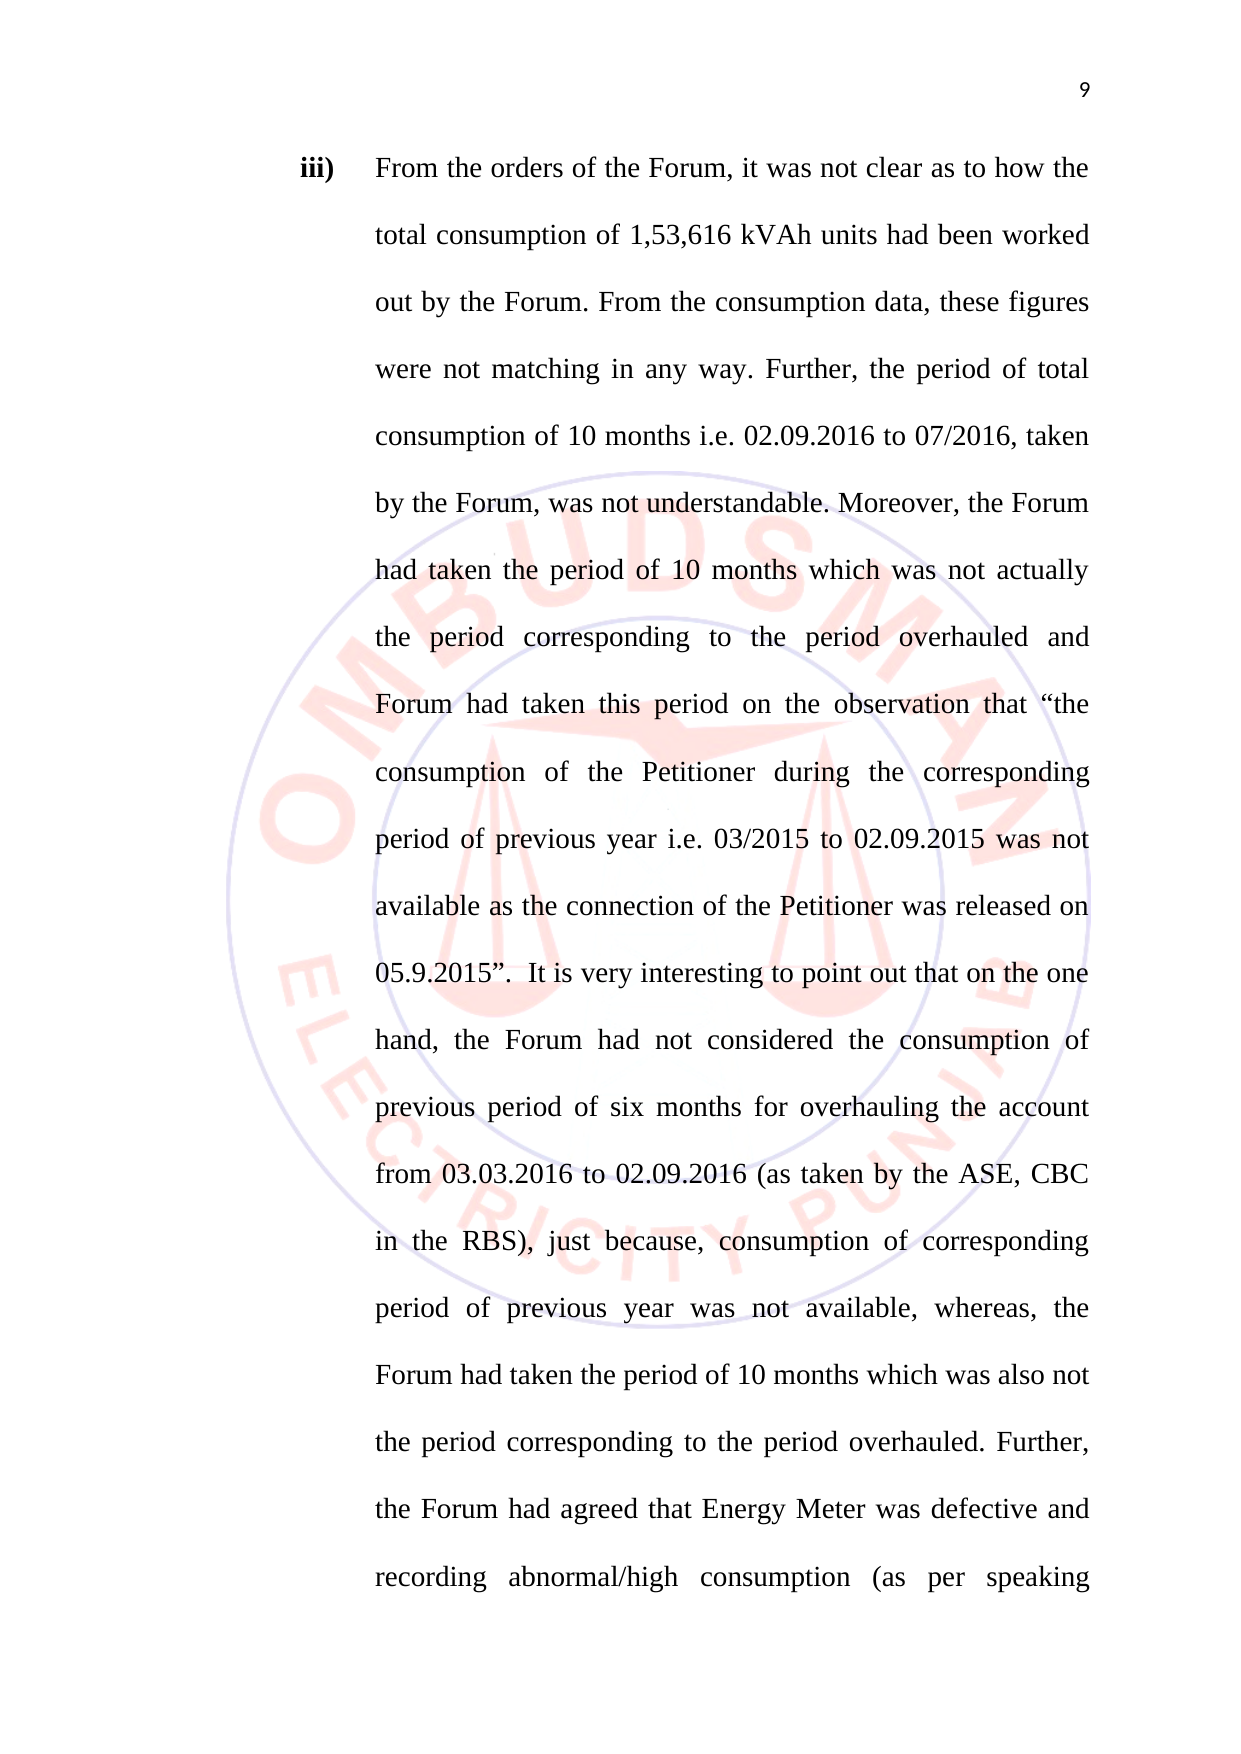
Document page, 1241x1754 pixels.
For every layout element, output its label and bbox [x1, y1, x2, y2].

list [300, 150, 1090, 1592]
